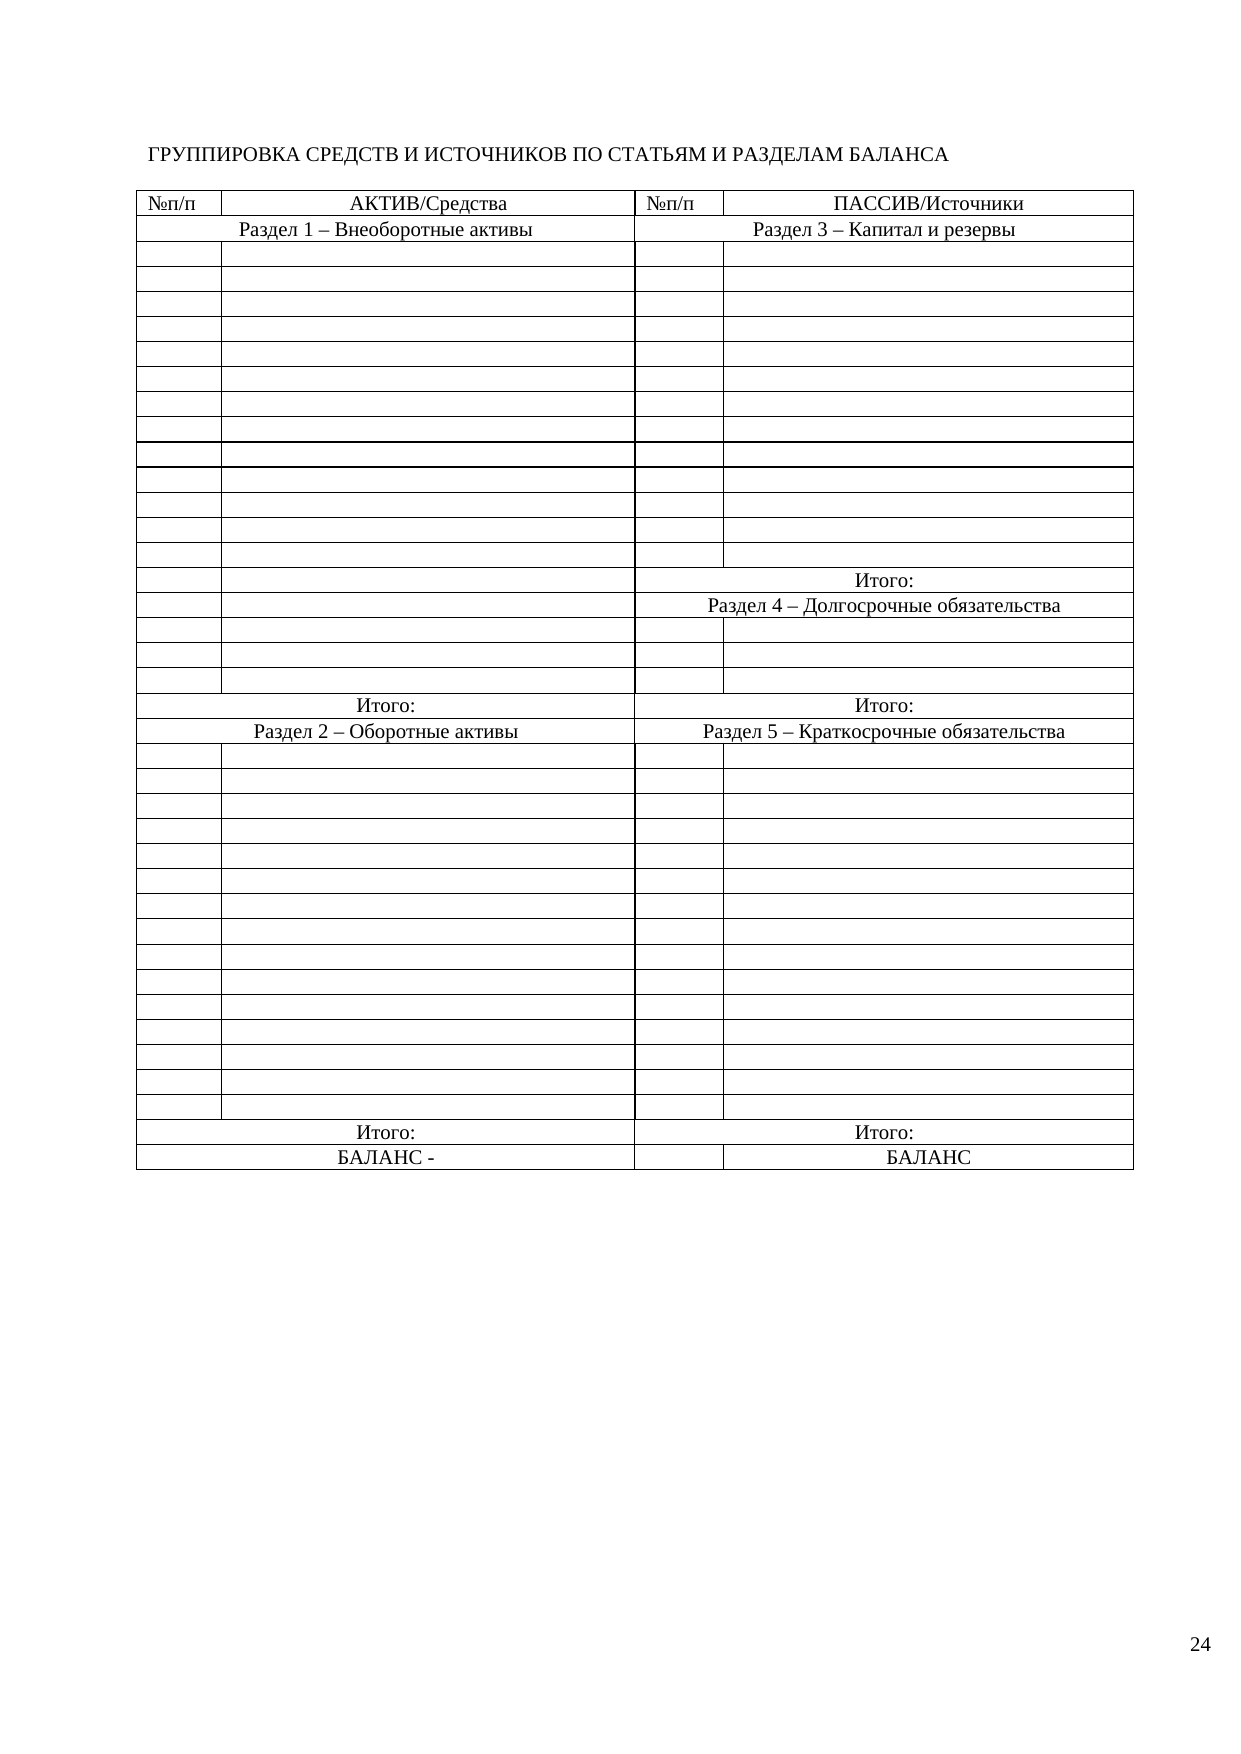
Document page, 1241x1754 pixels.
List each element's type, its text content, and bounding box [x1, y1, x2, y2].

table_cell [724, 367, 1133, 391]
table_cell [222, 769, 634, 793]
table_cell [724, 919, 1133, 943]
table_cell [636, 769, 723, 793]
table_cell [137, 769, 221, 793]
table_cell [636, 1020, 723, 1044]
table_header АКТИВ/Средства [222, 191, 634, 215]
table_cell [636, 468, 723, 492]
table_cell [724, 1020, 1133, 1044]
table_cell [222, 844, 634, 868]
table_cell [222, 568, 634, 592]
table_cell [222, 794, 634, 818]
table_cell [724, 869, 1133, 893]
table_cell [222, 242, 634, 266]
table_cell [636, 518, 723, 542]
table_cell [137, 342, 221, 366]
table_cell [137, 267, 221, 291]
table_header №п/п [137, 191, 221, 215]
table_cell [724, 443, 1133, 466]
table_cell [222, 1020, 634, 1044]
table_cell [222, 443, 634, 466]
table_cell [137, 819, 221, 843]
table_cell [222, 970, 634, 994]
table_cell [222, 593, 634, 617]
table_cell [636, 1095, 723, 1119]
table_cell [636, 894, 723, 918]
table_cell Раздел 4 – Долгосрочные обязательства [636, 593, 1133, 617]
table_header ПАССИВ/Источники [724, 191, 1133, 215]
table_cell [636, 970, 723, 994]
table_cell [222, 1095, 634, 1119]
table_cell [636, 794, 723, 818]
table_cell [137, 894, 221, 918]
table_cell [137, 317, 221, 341]
table_cell [222, 1070, 634, 1094]
table_cell [137, 443, 221, 466]
table_cell [724, 668, 1133, 692]
table_cell [724, 1070, 1133, 1094]
table_cell Итого: [137, 694, 634, 717]
table_cell [222, 518, 634, 542]
table_cell [724, 1095, 1133, 1119]
table_cell [636, 417, 723, 441]
table_cell [636, 367, 723, 391]
table_cell [137, 468, 221, 492]
table_cell [724, 744, 1133, 768]
table_cell БАЛАНС [724, 1145, 1133, 1169]
table_cell [137, 493, 221, 517]
table_cell [222, 543, 634, 567]
table_cell [137, 618, 221, 642]
table_cell [724, 518, 1133, 542]
table_cell [222, 417, 634, 441]
table_cell [222, 995, 634, 1019]
table_cell [636, 342, 723, 366]
table_cell [222, 468, 634, 492]
table_cell [724, 267, 1133, 291]
table_cell [724, 417, 1133, 441]
table_cell [222, 493, 634, 517]
table_cell [636, 543, 723, 567]
table_cell [137, 668, 221, 692]
table_header №п/п [636, 191, 723, 215]
table_cell Итого: [636, 568, 1133, 592]
table_cell [222, 869, 634, 893]
table_cell [222, 367, 634, 391]
table_cell [636, 919, 723, 943]
table_cell [636, 844, 723, 868]
table_cell [137, 643, 221, 667]
table_cell [137, 1070, 221, 1094]
table_cell [724, 317, 1133, 341]
table_cell [222, 292, 634, 316]
table_cell [636, 267, 723, 291]
table_cell [635, 1145, 723, 1169]
table_cell [222, 643, 634, 667]
table_cell [137, 417, 221, 441]
table_cell [222, 919, 634, 943]
table_cell [724, 292, 1133, 316]
table_cell [137, 794, 221, 818]
table_cell [137, 919, 221, 943]
table_cell Итого: [137, 1120, 634, 1144]
table_cell [222, 618, 634, 642]
table_cell [137, 367, 221, 391]
table_cell [724, 242, 1133, 266]
table_cell Итого: [635, 694, 1133, 717]
table_cell Итого: [635, 1120, 1133, 1144]
table_cell [137, 1095, 221, 1119]
table_cell [724, 468, 1133, 492]
table_cell [724, 794, 1133, 818]
table_cell [137, 1020, 221, 1044]
table_cell [137, 543, 221, 567]
table_cell [137, 744, 221, 768]
table_cell [724, 618, 1133, 642]
table_cell [724, 894, 1133, 918]
table_cell Раздел 3 – Капитал и резервы [635, 216, 1133, 241]
table_cell [137, 568, 221, 592]
table_cell [222, 1045, 634, 1069]
table_cell [724, 493, 1133, 517]
table_cell [222, 668, 634, 692]
table_cell БАЛАНС - [137, 1145, 634, 1169]
table_cell [137, 242, 221, 266]
table_cell [636, 995, 723, 1019]
table_cell [137, 869, 221, 893]
table_cell [137, 995, 221, 1019]
table_cell [636, 618, 723, 642]
table_cell [724, 1045, 1133, 1069]
table_cell [724, 945, 1133, 968]
table_cell Раздел 2 – Оборотные активы [137, 719, 634, 743]
table_cell [724, 844, 1133, 868]
table_cell [636, 292, 723, 316]
table_cell [636, 643, 723, 667]
table_cell [636, 242, 723, 266]
table_cell [222, 819, 634, 843]
table_cell [724, 970, 1133, 994]
table_cell [137, 392, 221, 416]
table_cell [724, 769, 1133, 793]
table_cell [724, 392, 1133, 416]
table_cell [137, 970, 221, 994]
table_cell [636, 869, 723, 893]
text ГРУППИРОВКА СРЕДСТВ И ИСТОЧНИКОВ ПО СТАТЬЯМ И РАЗДЕЛАМ БАЛАНСА [148, 142, 1211, 166]
table_cell [636, 819, 723, 843]
table_cell [724, 995, 1133, 1019]
table_cell [222, 342, 634, 366]
table_cell [137, 518, 221, 542]
table_cell [636, 443, 723, 466]
table_cell [222, 267, 634, 291]
table_cell [636, 493, 723, 517]
table_cell [636, 1070, 723, 1094]
table_cell [137, 844, 221, 868]
table_cell [636, 668, 723, 692]
table_cell [724, 543, 1133, 567]
table_cell Раздел 1 – Внеоборотные активы [137, 216, 634, 241]
table_cell [636, 1045, 723, 1069]
table_cell [222, 744, 634, 768]
table_cell [724, 342, 1133, 366]
table_cell [222, 317, 634, 341]
table_cell [636, 945, 723, 968]
table_cell [137, 1045, 221, 1069]
table_cell [636, 392, 723, 416]
table_cell [222, 894, 634, 918]
table_cell [222, 945, 634, 968]
table_cell [724, 643, 1133, 667]
table_cell Раздел 5 – Краткосрочные обязательства [635, 719, 1133, 743]
table_cell [137, 292, 221, 316]
table_cell [222, 392, 634, 416]
table_cell [724, 819, 1133, 843]
table_cell [636, 744, 723, 768]
table_cell [636, 317, 723, 341]
table_cell [137, 593, 221, 617]
table_cell [137, 945, 221, 968]
